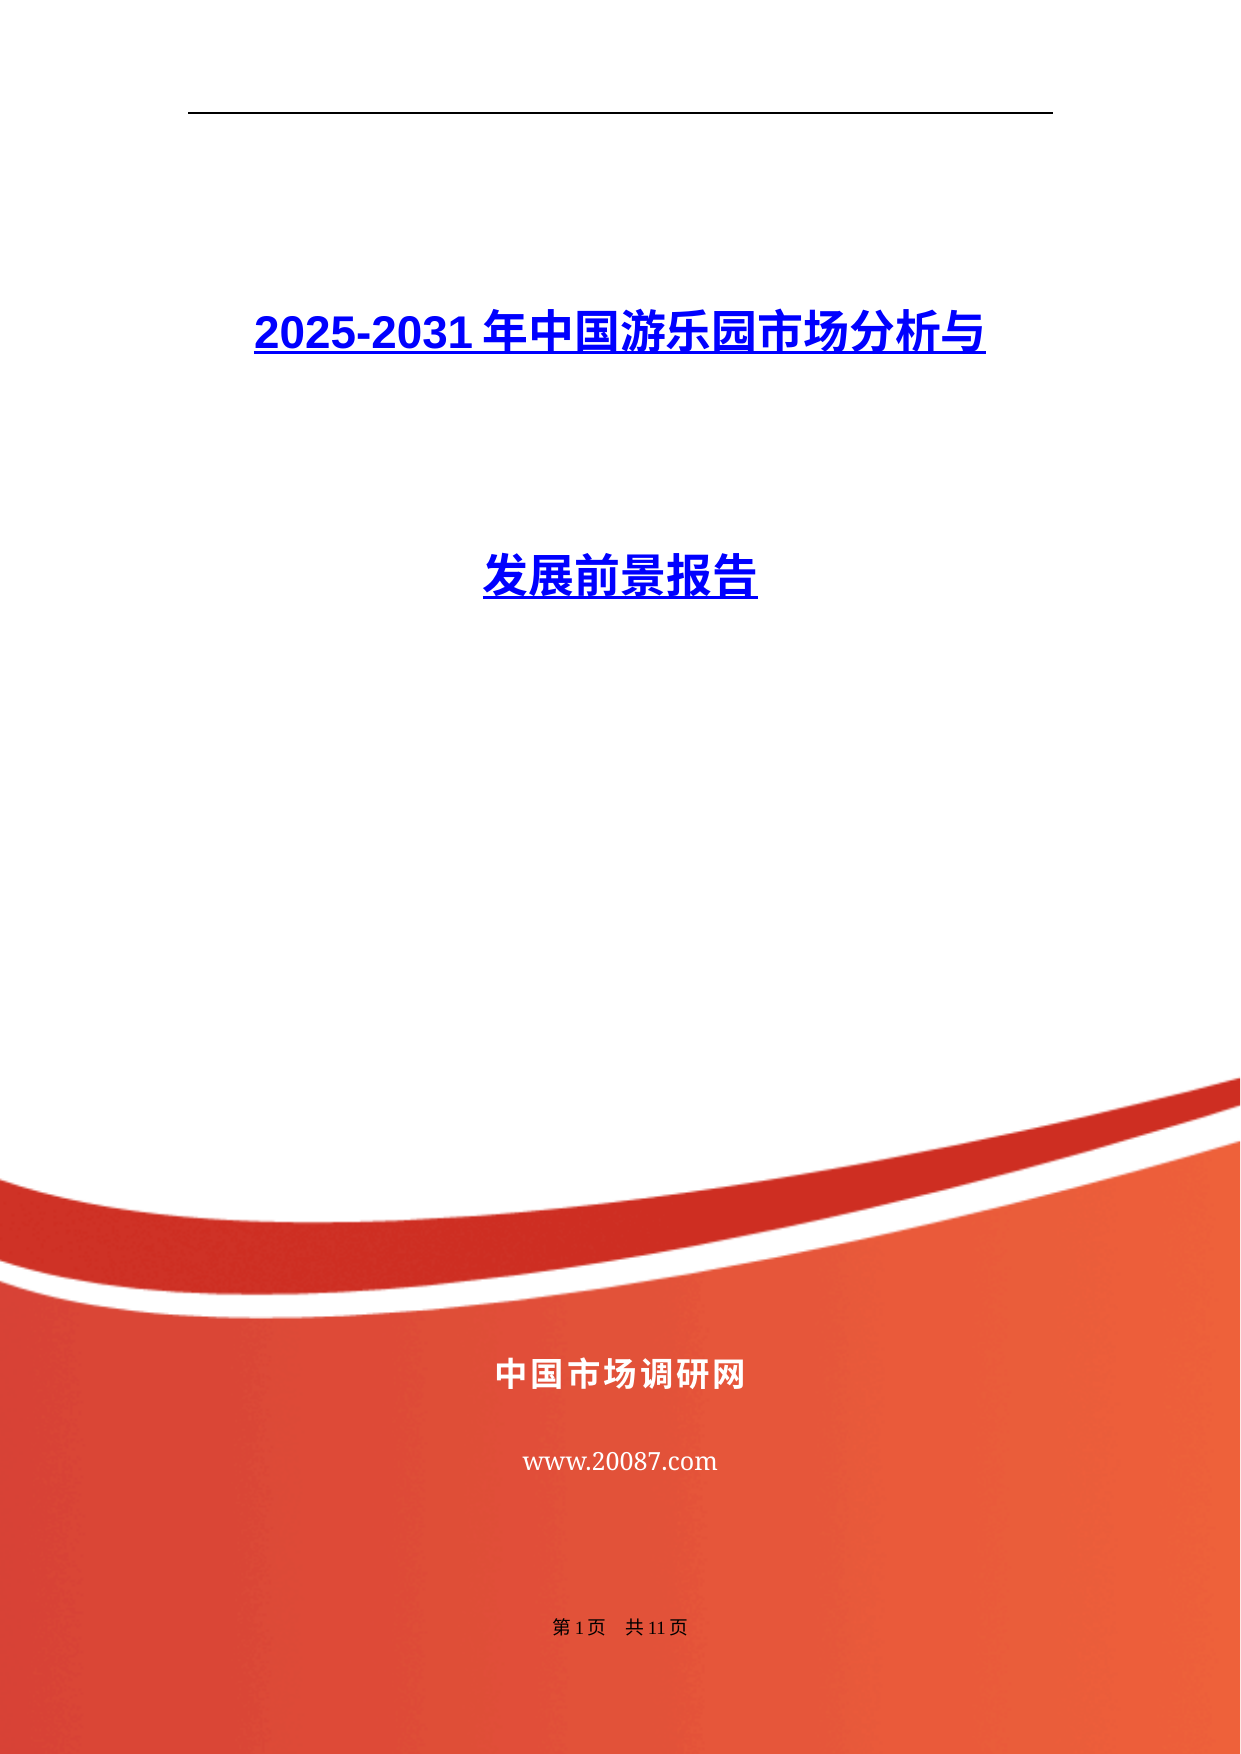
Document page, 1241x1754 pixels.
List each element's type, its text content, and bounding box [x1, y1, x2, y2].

table_header 2025-2031年中国游乐园市场分析与发展前景报告 [188, 207, 1053, 773]
text www.20087.com [187, 1428, 1053, 1493]
picture [0, 1006, 1241, 1754]
subtitle 中国市场调研网 [187, 1339, 1053, 1404]
